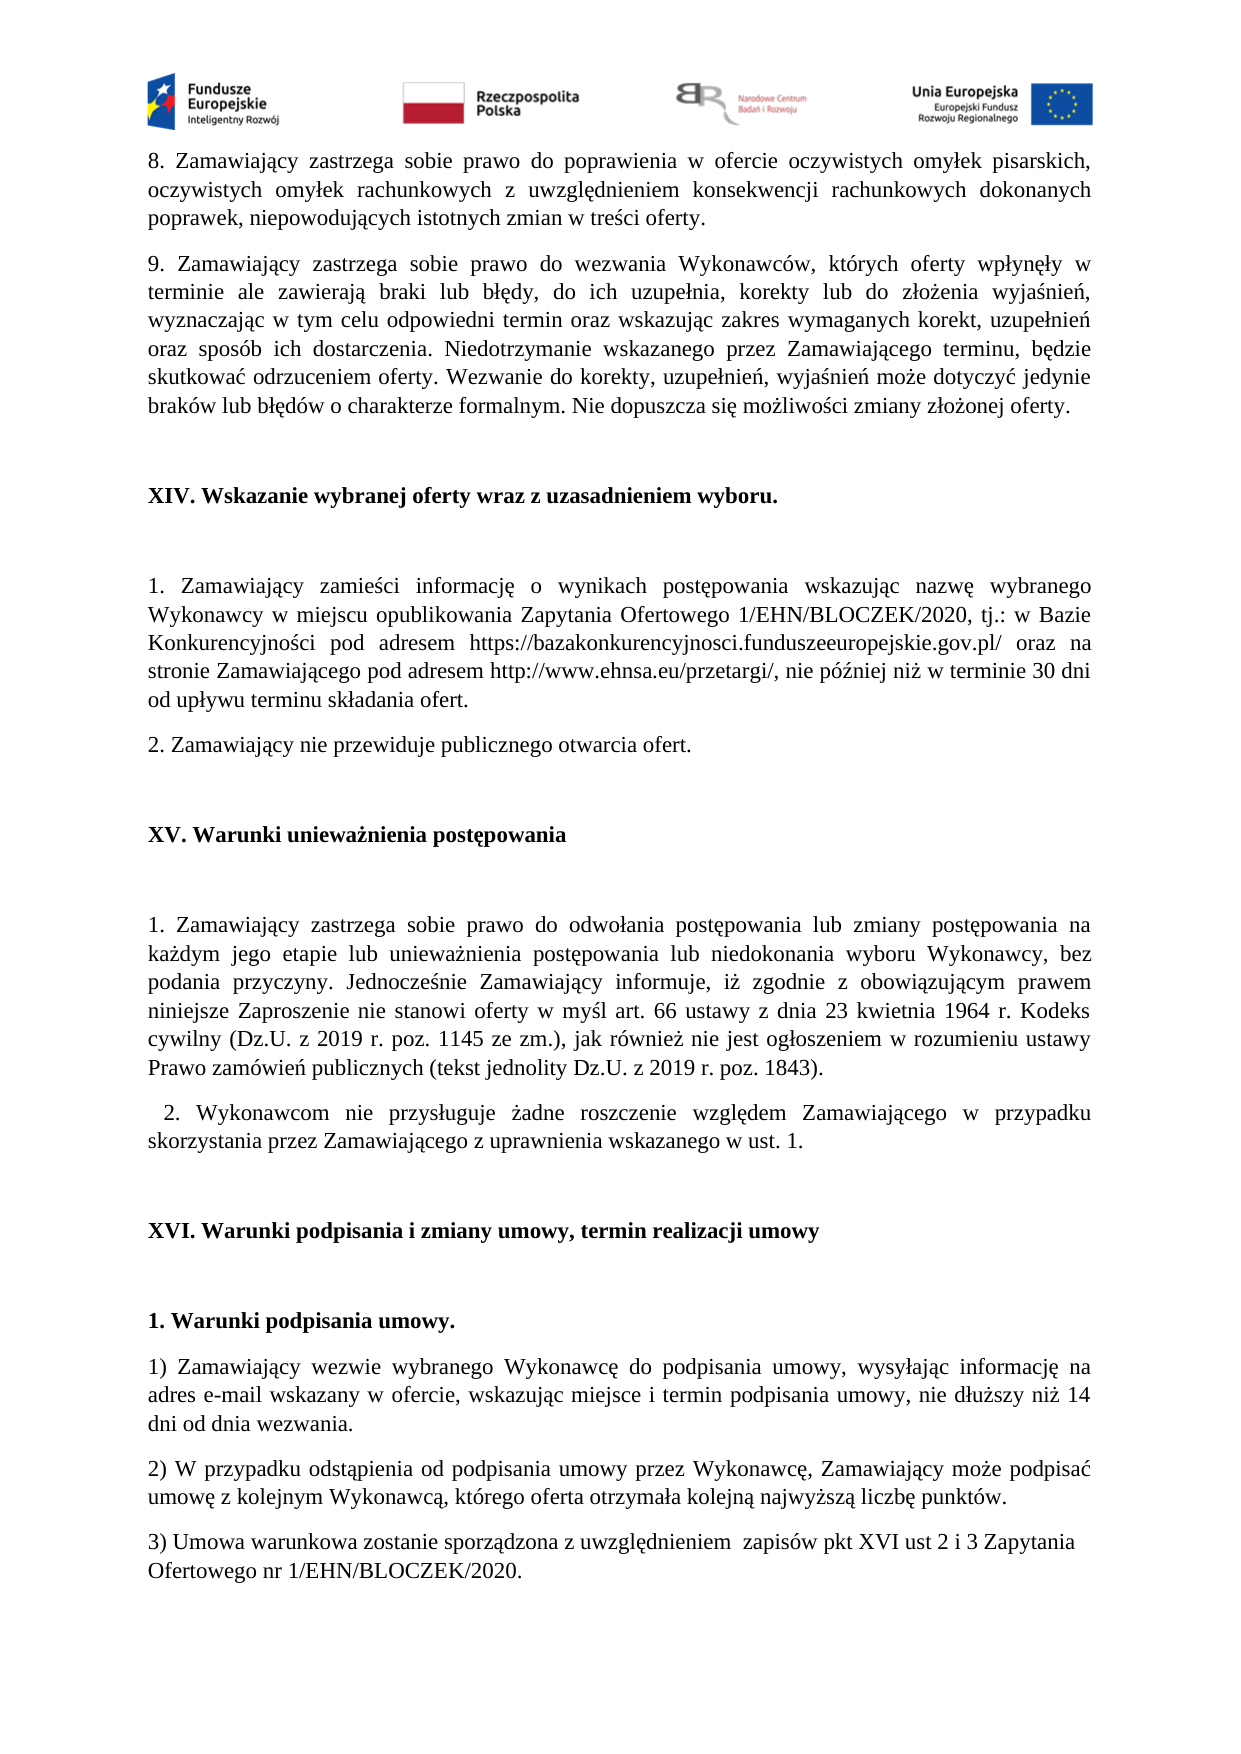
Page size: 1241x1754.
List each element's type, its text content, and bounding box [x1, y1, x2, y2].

text 1. Zamawiający zamieści informację o wynikach postępowania wskazując nazwę wybranego Wykonawcy w miejscu opublikowania Zapytania Ofertowego 1/EHN/BLOCZEK/2020, tj.: w Bazie Konkurencyjności pod adresem https://bazakonkurencyjnosci.funduszeeuropejskie.gov.pl/ oraz na stronie Zamawiającego pod adresem http://www.ehnsa.eu/przetargi/, nie później niż w terminie 30 dni od upływu terminu składania ofert. [148, 572, 1093, 712]
text 2. Zamawiający nie przewiduje publicznego otwarcia ofert. [148, 731, 1093, 757]
picture [147, 73, 1093, 130]
text 2) W przypadku odstąpienia od podpisania umowy przez Wykonawcę, Zamawiający może podpisać umowę z kolejnym Wykonawcą, którego oferta otrzymała kolejną najwyższą liczbę punktów. [148, 1455, 1093, 1509]
text XVI. Warunki podpisania i zmiany umowy, termin realizacji umowy [148, 1217, 1093, 1244]
text 2. Wykonawcom nie przysługuje żadne roszczenie względem Zamawiającego w przypadku skorzystania przez Zamawiającego z uprawnienia wskazanego w ust. 1. [148, 1099, 1093, 1153]
text 1) Zamawiający wezwie wybranego Wykonawcę do podpisania umowy, wysyłając informację na adres e-mail wskazany w ofercie, wskazując miejsce i termin podpisania umowy, nie dłuższy niż 14 dni od dnia wezwania. [148, 1353, 1093, 1436]
text 1. Zamawiający zastrzega sobie prawo do odwołania postępowania lub zmiany postępowania na każdym jego etapie lub unieważnienia postępowania lub niedokonania wyboru Wykonawcy, bez podania przyczyny. Jednocześnie Zamawiający informuje, iż zgodnie z obowiązującym prawem niniejsze Zaproszenie nie stanowi oferty w myśl art. 66 ustawy z dnia 23 kwietnia 1964 r. Kodeks cywilny (Dz.U. z 2019 r. poz. 1145 ze zm.), jak również nie jest ogłoszeniem w rozumieniu ustawy Prawo zamówień publicznych (tekst jednolity Dz.U. z 2019 r. poz. 1843). [148, 911, 1093, 1080]
text XV. Warunki unieważnienia postępowania [148, 821, 1093, 848]
text XIV. Wskazanie wybranej oferty wraz z uzasadnieniem wyboru. [148, 482, 1093, 508]
text 9. Zamawiający zastrzega sobie prawo do wezwania Wykonawców, których oferty wpłynęły w terminie ale zawierają braki lub błędy, do ich uzupełnia, korekty lub do złożenia wyjaśnień, wyznaczając w tym celu odpowiedni termin oraz wskazując zakres wymaganych korekt, uzupełnień oraz sposób ich dostarczenia. Niedotrzymanie wskazanego przez Zamawiającego terminu, będzie skutkować odrzuceniem oferty. Wezwanie do korekty, uzupełnień, wyjaśnień może dotyczyć jedynie braków lub błędów o charakterze formalnym. Nie dopuszcza się możliwości zmiany złożonej oferty. [148, 249, 1093, 418]
text 8. Zamawiający zastrzega sobie prawo do poprawienia w ofercie oczywistych omyłek pisarskich, oczywistych omyłek rachunkowych z uwzględnieniem konsekwencji rachunkowych dokonanych poprawek, niepowodujących istotnych zmian w treści oferty. [148, 148, 1093, 231]
text 1. Warunki podpisania umowy. [148, 1308, 1093, 1334]
text 3) Umowa warunkowa zostanie sporządzona z uwzględnieniem zapisów pkt XVI ust 2 i 3 Zapytania Ofertowego nr 1/EHN/BLOCZEK/2020. [148, 1528, 1093, 1583]
